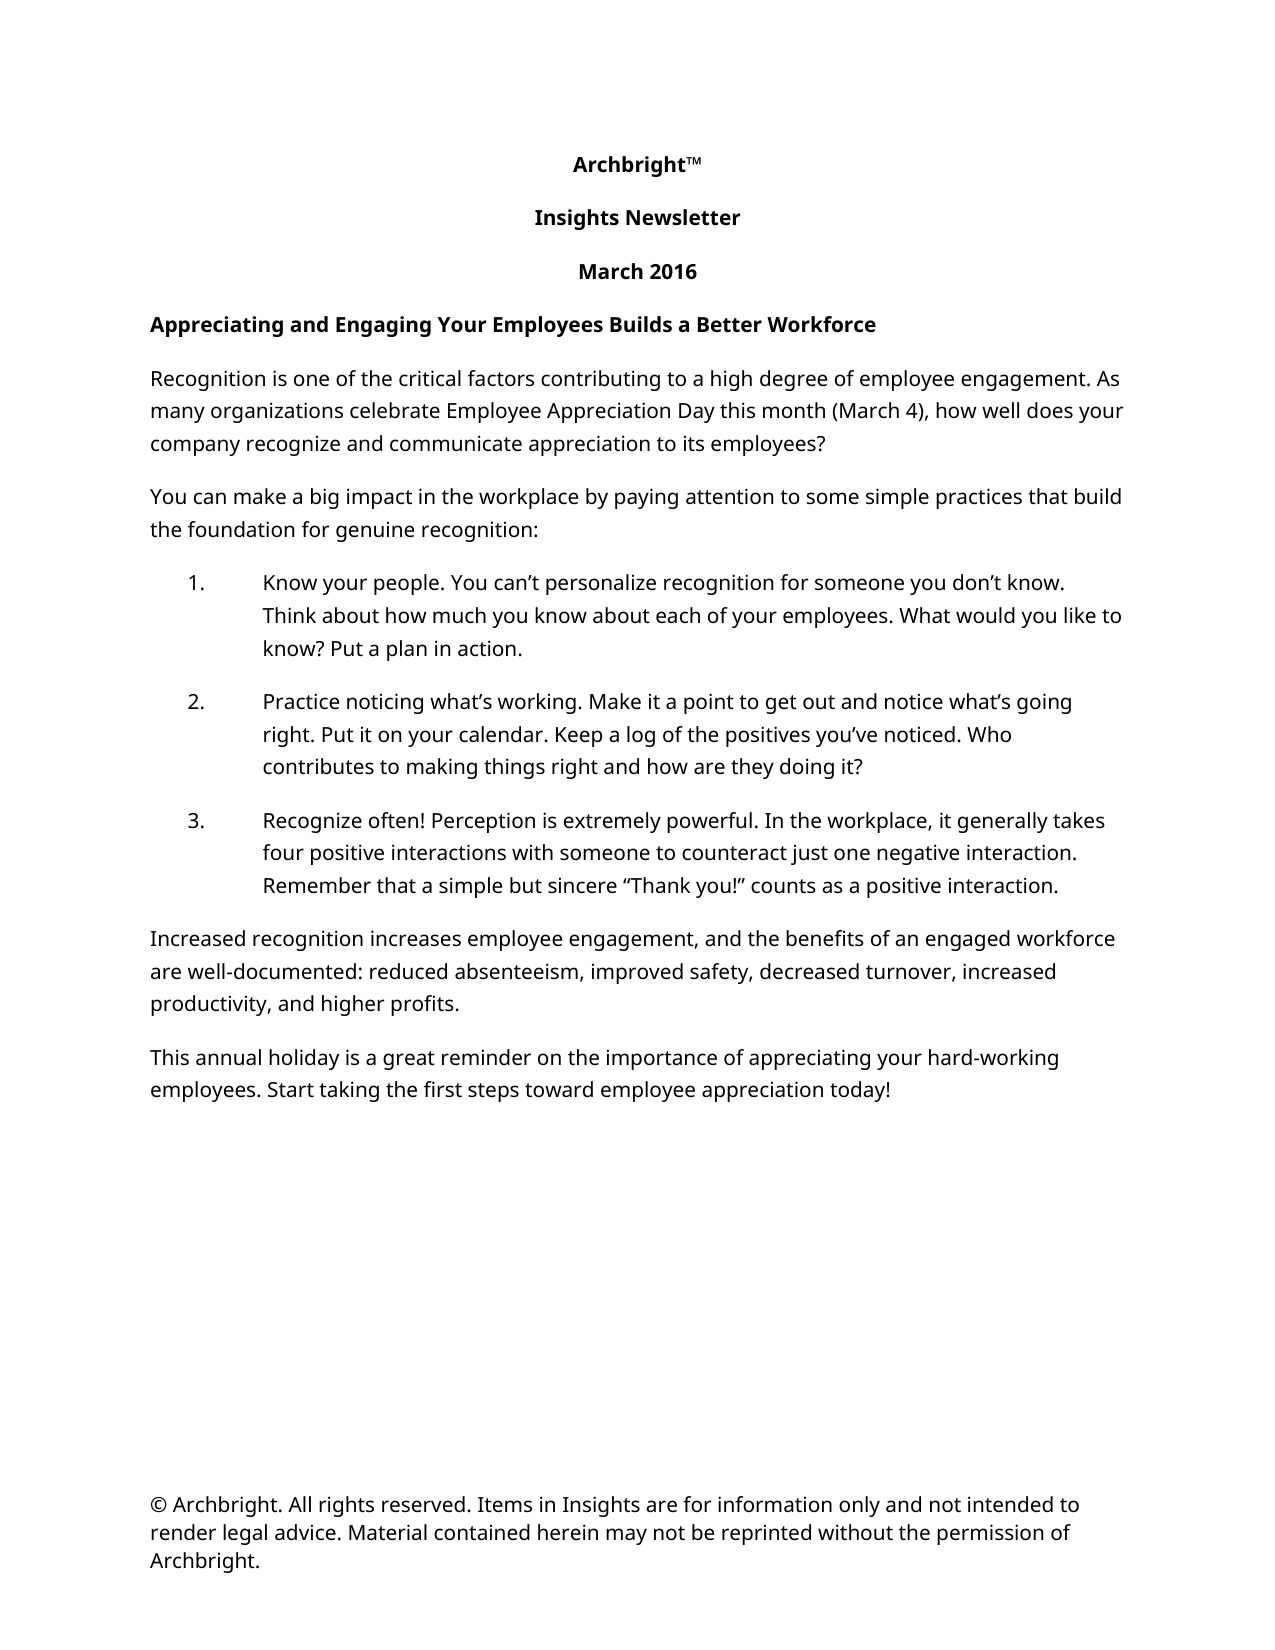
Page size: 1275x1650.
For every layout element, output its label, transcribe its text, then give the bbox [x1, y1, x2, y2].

text Archbright™ [150, 150, 1125, 178]
title Know your people. You can’t personalize recognition for someone you don’t know. Think about how much you know about each of your employees. What would you like to know? Put a plan in action. [187, 568, 1125, 662]
title This annual holiday is a great reminder on the importance of appreciating your hard-working employees. Start taking the first steps toward employee appreciation today! [150, 1043, 1125, 1104]
text March 2016 [150, 257, 1125, 285]
title Practice noticing what’s working. Make it a point to get out and notice what’s going right. Put it on your calendar. Keep a log of the positives you’ve noticed. Who contributes to making things right and how are they doing it? [187, 687, 1125, 781]
title You can make a big impact in the workplace by paying attention to some simple practices that build the foundation for genuine recognition: [150, 482, 1125, 543]
title Increased recognition increases employee engagement, and the benefits of an engaged workforce are well-documented: reduced absenteeism, improved safety, decreased turnover, increased productivity, and higher profits. [150, 924, 1125, 1018]
title Recognize often! Perception is extremely powerful. In the workplace, it generally takes four positive interactions with someone to counteract just one negative interaction. Remember that a simple but sincere “Thank you!” counts as a positive interaction. [187, 806, 1125, 899]
title Appreciating and Engaging Your Employees Builds a Better Workforce [150, 310, 1125, 339]
text Insights Newsletter [150, 203, 1125, 232]
title Recognition is one of the critical factors contributing to a high degree of employee engagement. As many organizations celebrate Employee Appreciation Day this month (March 4), how well does your company recognize and communicate appreciation to its employees? [150, 364, 1125, 457]
